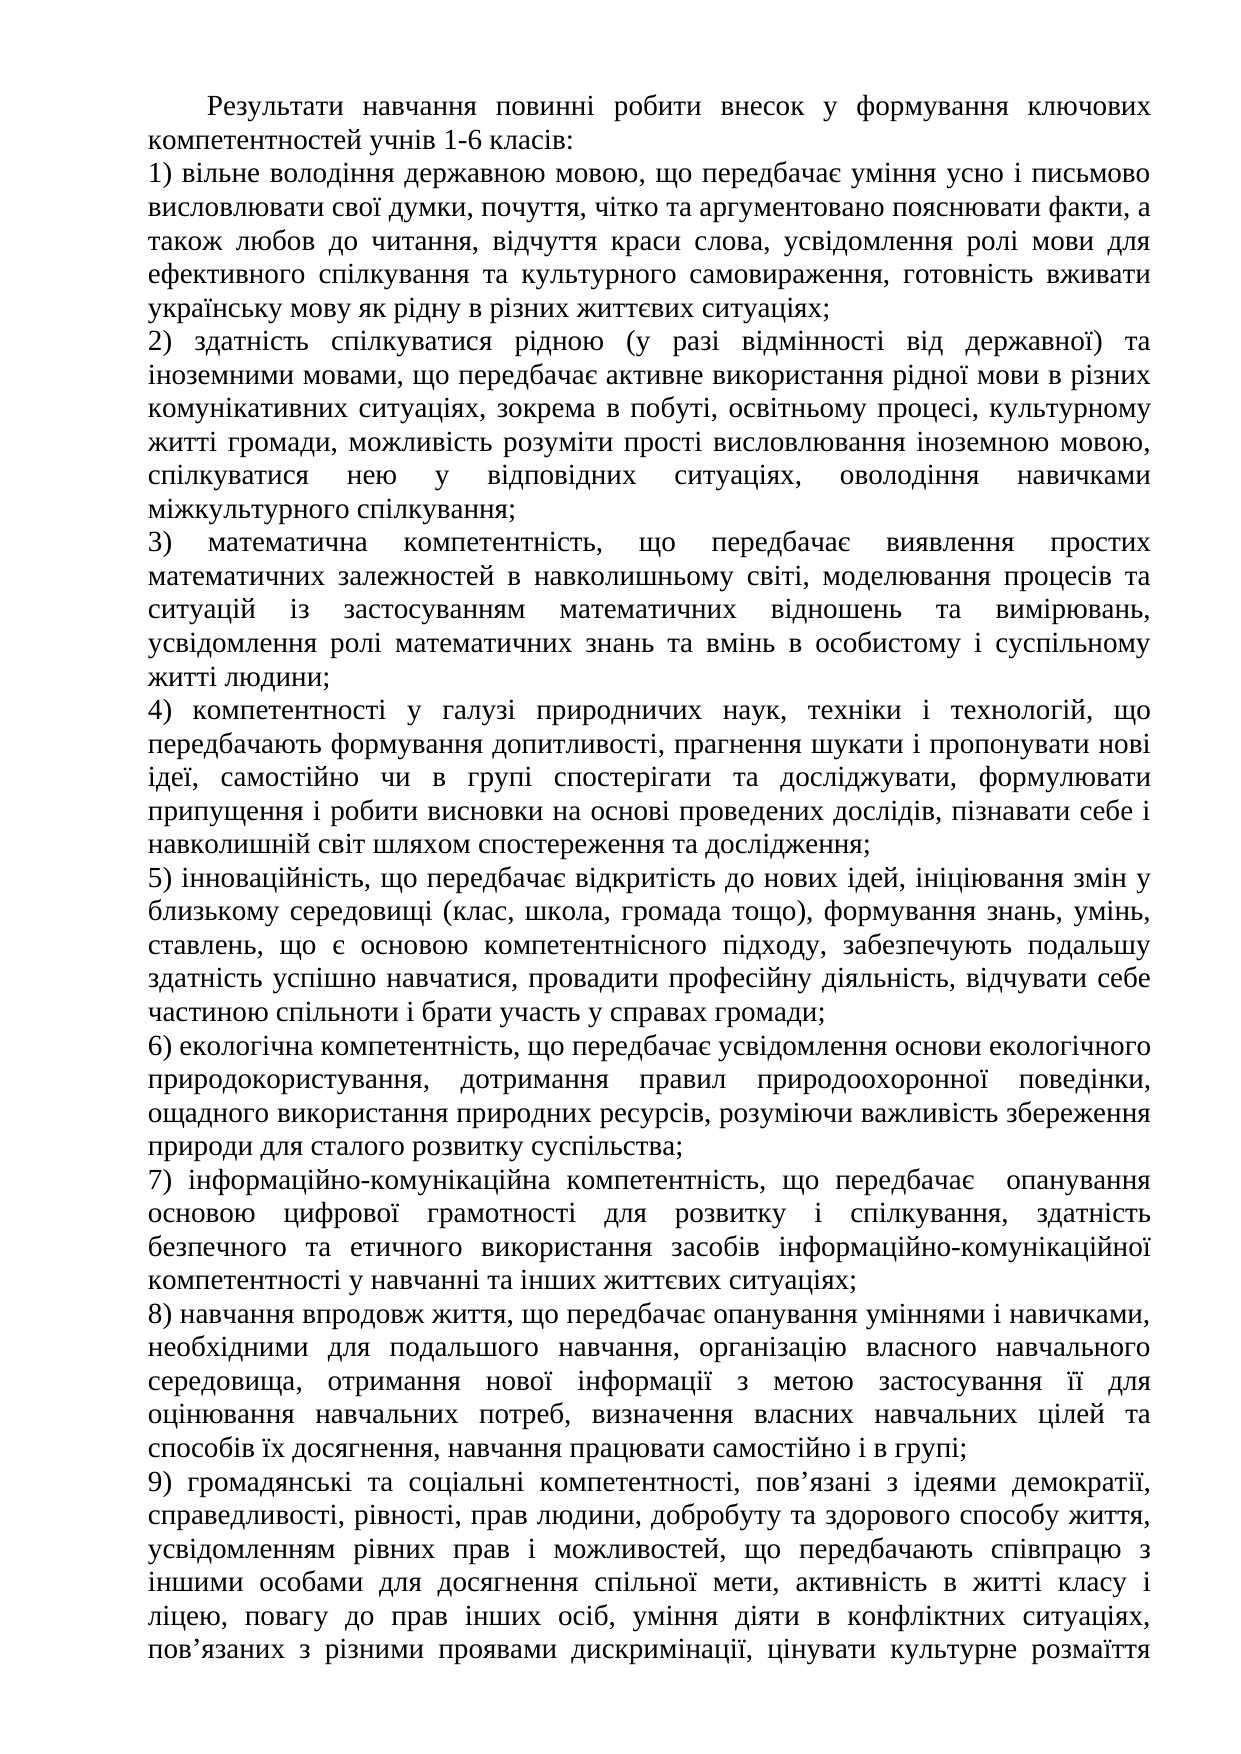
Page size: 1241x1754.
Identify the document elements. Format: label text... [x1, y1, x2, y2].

text Результати навчання повинні робити внесок у формування ключових компетентностей учнів 1-6 класів: [148, 88, 1152, 156]
list 7) інформаційно-комунікаційна компетентність, що передбачає опанування основою цифрової грамотності для розвитку і спілкування, здатність безпечного та етичного використання засобів інформаційно-комунікаційної компетентності у навчанні та інших життєвих ситуаціях; [148, 1162, 1152, 1296]
list 8) навчання впродовж життя, що передбачає опанування уміннями і навичками, необхідними для подальшого навчання, організацію власного навчального середовища, отримання нової інформації з метою застосування її для оцінювання навчальних потреб, визначення власних навчальних цілей та способів їх досягнення, навчання працювати самостійно і в групі; [148, 1296, 1152, 1464]
list 5) інноваційність, що передбачає відкритість до нових ідей, ініціювання змін у близькому середовищі (клас, школа, громада тощо), формування знань, умінь, ставлень, що є основою компетентнісного підходу, забезпечують подальшу здатність успішно навчатися, провадити професійну діяльність, відчувати себе частиною спільноти і брати участь у справах громади; [148, 860, 1152, 1028]
list 3) математична компетентність, що передбачає виявлення простих математичних залежностей в навколишньому світі, моделювання процесів та ситуацій із застосуванням математичних відношень та вимірювань, усвідомлення ролі математичних знань та вмінь в особистому і суспільному житті людини; [148, 524, 1152, 692]
list 2) здатність спілкуватися рідною (у разі відмінності від державної) та іноземними мовами, що передбачає активне використання рідної мови в різних комунікативних ситуаціях, зокрема в побуті, освітньому процесі, культурному житті громади, можливість розуміти прості висловлювання іноземною мовою, спілкуватися нею у відповідних ситуаціях, оволодіння навичками міжкультурного спілкування; [148, 323, 1152, 524]
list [148, 1464, 1152, 1665]
list 1) вільне володіння державною мовою, що передбачає уміння усно і письмово висловлювати свої думки, почуття, чітко та аргументовано пояснювати факти, а також любов до читання, відчуття краси слова, усвідомлення ролі мови для ефективного спілкування та культурного самовираження, готовність вживати українську мову як рідну в різних життєвих ситуаціях; [148, 156, 1152, 323]
list 6) екологічна компетентність, що передбачає усвідомлення основи екологічного природокористування, дотримання правил природоохоронної поведінки, ощадного використання природних ресурсів, розуміючи важливість збереження природи для сталого розвитку суспільства; [148, 1028, 1152, 1162]
list 4) компетентності у галузі природничих наук, техніки і технологій, що передбачають формування допитливості, прагнення шукати і пропонувати нові ідеї, самостійно чи в групі спостерігати та досліджувати, формулювати припущення і робити висновки на основі проведених дослідів, пізнавати себе і навколишній світ шляхом спостереження та дослідження; [148, 692, 1152, 860]
